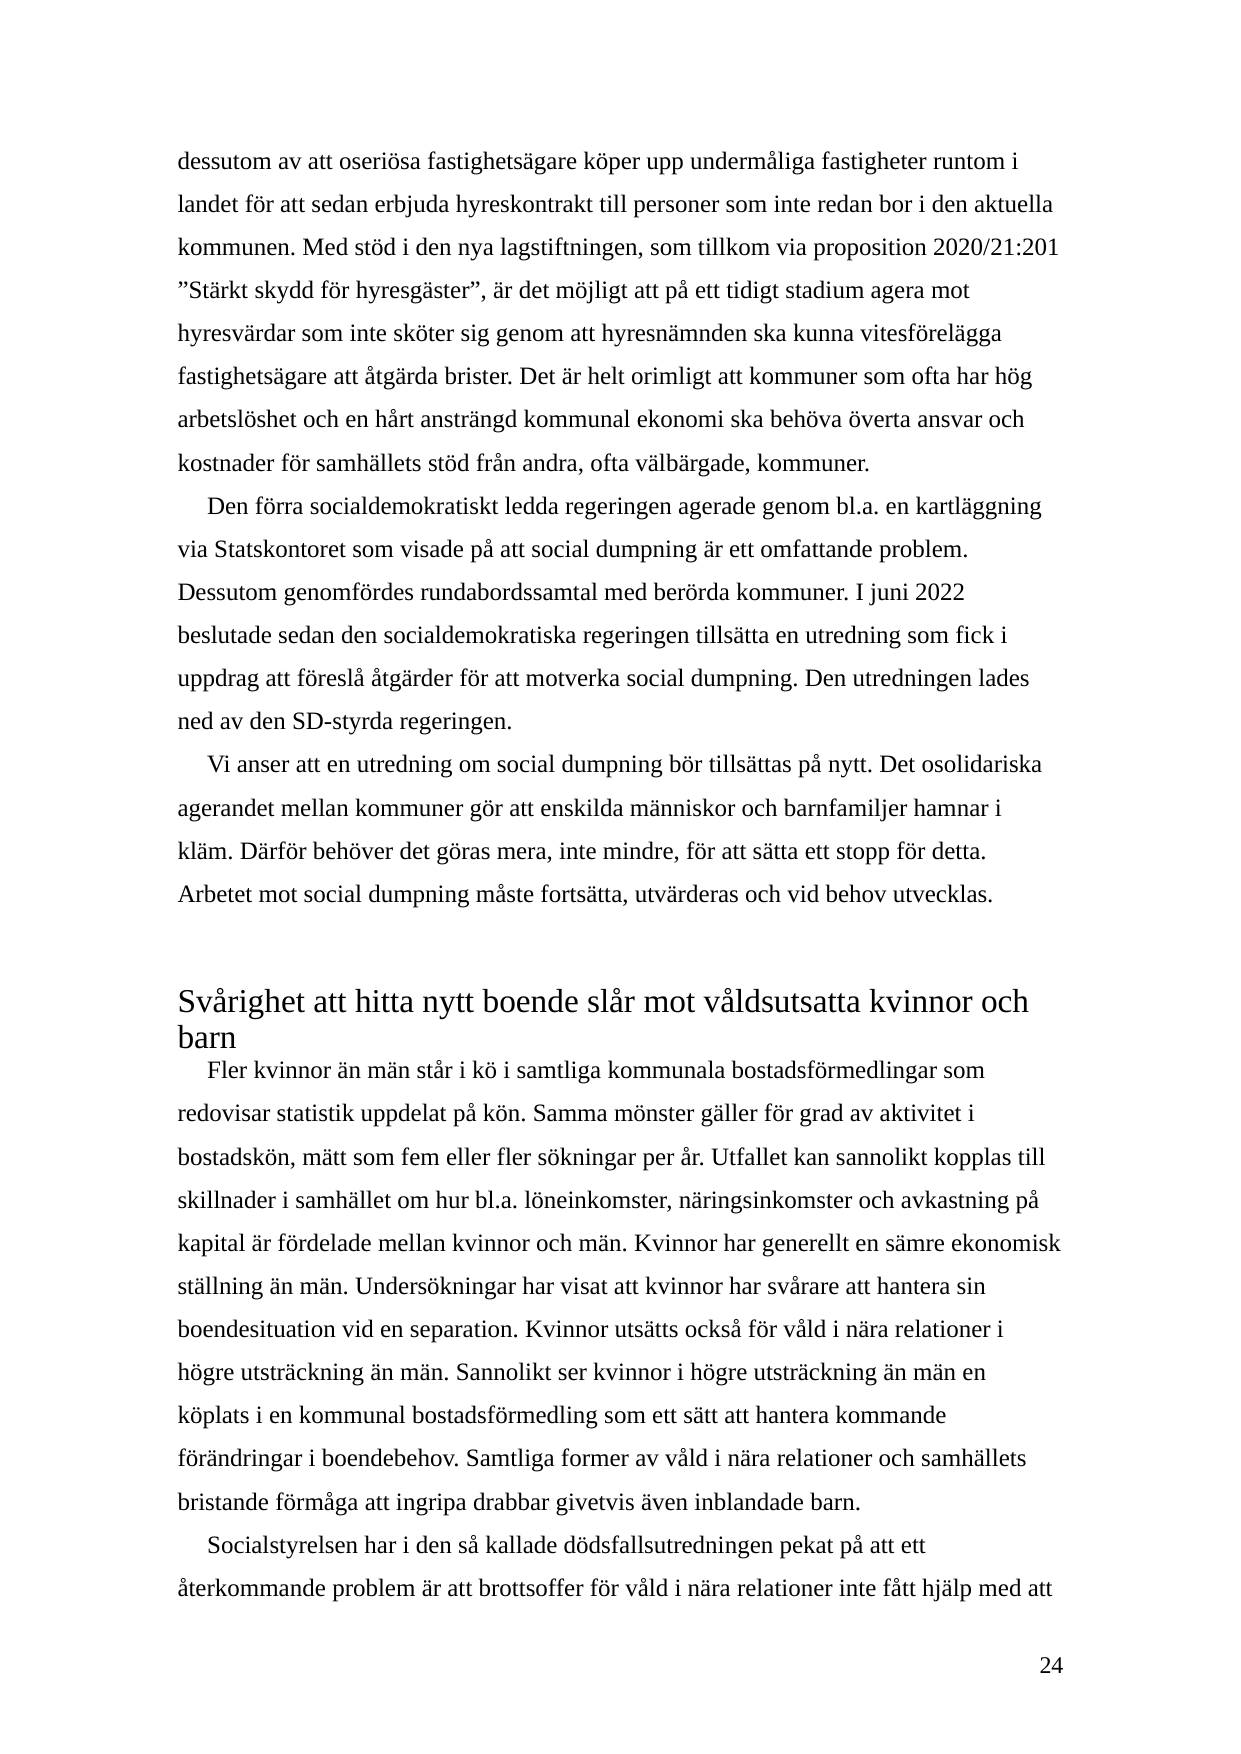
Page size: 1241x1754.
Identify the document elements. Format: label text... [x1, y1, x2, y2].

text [177, 146, 1063, 476]
text Vi anser att en utredning om social dumpning bör tillsättas på nytt. Det osolidariska agerandet mellan kommuner gör att enskilda människor och barnfamiljer hamnar i kläm. Därför behöver det göras mera, inte mindre, för att sätta ett stopp för detta. Arbetet mot social dumpning måste fortsätta, utvärderas och vid behov utvecklas. [177, 749, 1063, 908]
subtitle Svårighet att hitta nytt boende slår mot våldsutsatta kvinnor och barn [177, 984, 1063, 1055]
text Fler kvinnor än män står i kö i samtliga kommunala bostadsförmedlingar som redovisar statistik uppdelat på kön. Samma mönster gäller för grad av aktivitet i bostadskön, mätt som fem eller fler sökningar per år. Utfallet kan sannolikt kopplas till skillnader i samhället om hur bl.a. löneinkomster, näringsinkomster och avkastning på kapital är fördelade mellan kvinnor och män. Kvinnor har generellt en sämre ekonomisk ställning än män. Undersökningar har visat att kvinnor har svårare att hantera sin boendesituation vid en separation. Kvinnor utsätts också för våld i nära relationer i högre utsträckning än män. Sannolikt ser kvinnor i högre utsträckning än män en köplats i en kommunal bostadsförmedling som ett sätt att hantera kommande förändringar i boendebehov. Samtliga former av våld i nära relationer och samhällets bristande förmåga att ingripa drabbar givetvis även inblandade barn. [177, 1055, 1063, 1515]
text Den förra socialdemokratiskt ledda regeringen agerade genom bl.a. en kartläggning via Statskontoret som visade på att social dumpning är ett omfattande problem. Dessutom genomfördes rundabordssamtal med berörda kommuner. I juni 2022 beslutade sedan den socialdemokratiska regeringen tillsätta en utredning som fick i uppdrag att föreslå åtgärder för att motverka social dumpning. Den utredningen lades ned av den SD-styrda regeringen. [177, 491, 1063, 735]
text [177, 1530, 1063, 1602]
